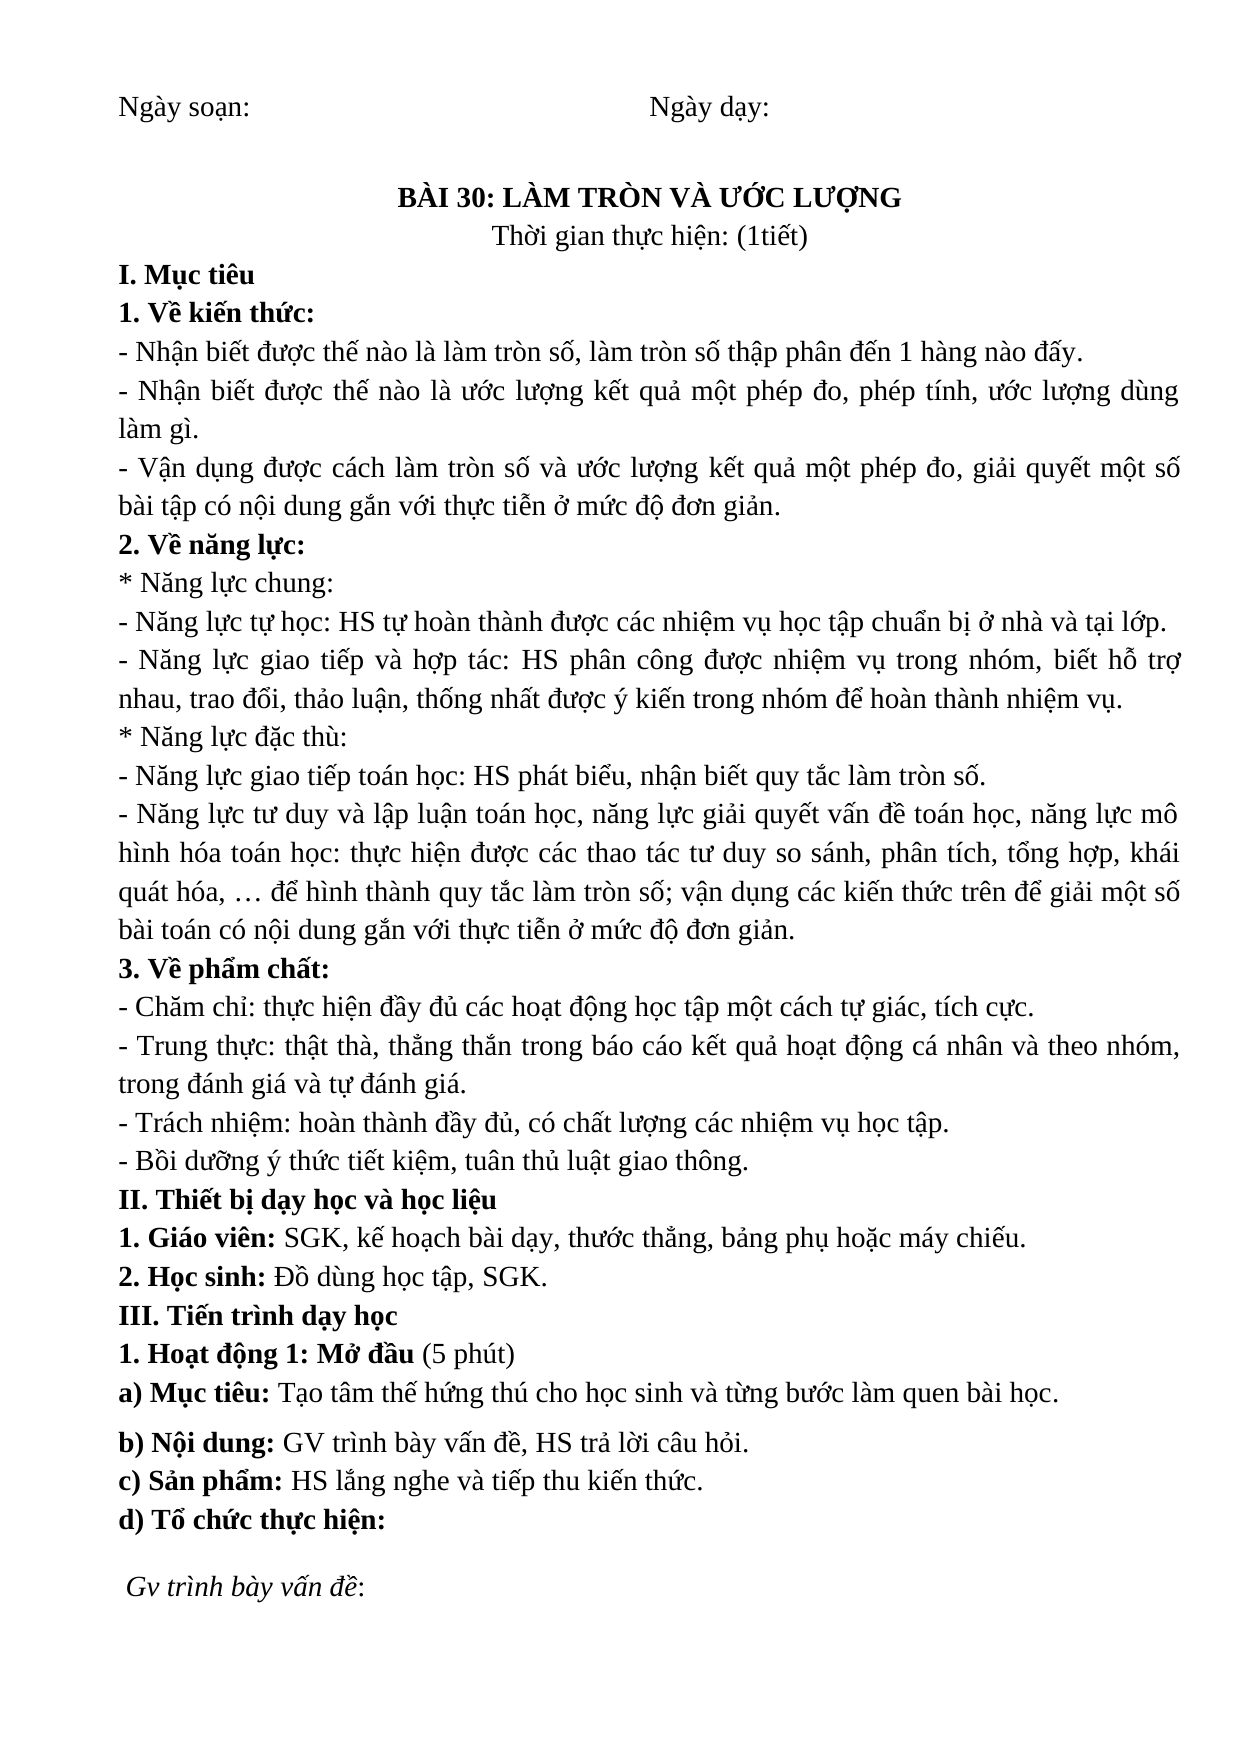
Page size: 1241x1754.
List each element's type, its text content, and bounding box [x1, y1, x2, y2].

table_header Ngày dạy: [638, 89, 1169, 141]
text c) Sản phẩm: HS lắng nghe và tiếp thu kiến thức. [118, 1463, 1181, 1497]
text 2. Về năng lực: [118, 527, 1181, 560]
table_header Ngày soạn: [107, 89, 638, 141]
text - Trung thực: thật thà, thẳng thắn trong báo cáo kết quả hoạt động cá nhân và theo nhóm, trong đánh giá và tự đánh giá. [118, 1028, 1181, 1100]
text III. Tiến trình dạy học [118, 1298, 1181, 1331]
text - Vận dụng được cách làm tròn số và ước lượng kết quả một phép đo, giải quyết một số bài tập có nội dung gắn với thực tiễn ở mức độ đơn giản. [118, 450, 1181, 522]
text - Bồi dưỡng ý thức tiết kiệm, tuân thủ luật giao thông. [118, 1143, 1181, 1177]
text BÀI 30: LÀM TRÒN VÀ ƯỚC LƯỢNG [118, 180, 1181, 213]
text 1. Giáo viên: SGK, kế hoạch bài dạy, thước thẳng, bảng phụ hoặc máy chiếu. [118, 1221, 1181, 1254]
text * Năng lực đặc thù: [118, 719, 1181, 753]
text 2. Học sinh: Đồ dùng học tập, SGK. [118, 1259, 1181, 1293]
text * Năng lực chung: [118, 565, 1181, 599]
text 1. Hoạt động 1: Mở đầu (5 phút) [118, 1336, 1181, 1370]
text - Nhận biết được thế nào là làm tròn số, làm tròn số thập phân đến 1 hàng nào đấy. [118, 334, 1181, 368]
text Gv trình bày vấn đề: [118, 1569, 1181, 1603]
text II. Thiết bị dạy học và học liệu [118, 1182, 1181, 1216]
text I. Mục tiêu [118, 257, 1181, 291]
text d) Tổ chức thực hiện: [118, 1502, 1181, 1536]
text - Năng lực tư duy và lập luận toán học, năng lực giải quyết vấn đề toán học, năng lực mô hình hóa toán học: thực hiện được các thao tác tư duy so sánh, phân tích, tổng hợp, khái quát hóa, … để hình thành quy tắc làm tròn số; vận dụng các kiến thức trên để giải một số bài toán có nội dung gắn với thực tiễn ở mức độ đơn giản. [118, 797, 1181, 946]
text - Năng lực giao tiếp và hợp tác: HS phân công được nhiệm vụ trong nhóm, biết hỗ trợ nhau, trao đổi, thảo luận, thống nhất được ý kiến trong nhóm để hoàn thành nhiệm vụ. [118, 642, 1181, 714]
text - Năng lực giao tiếp toán học: HS phát biểu, nhận biết quy tắc làm tròn số. [118, 758, 1181, 792]
text Thời gian thực hiện: (1tiết) [118, 218, 1181, 252]
text 3. Về phẩm chất: [118, 951, 1181, 984]
text 1. Về kiến thức: [118, 296, 1181, 329]
text a) Mục tiêu: Tạo tâm thế hứng thú cho học sinh và từng bước làm quen bài học. [118, 1375, 1181, 1408]
text - Năng lực tự học: HS tự hoàn thành được các nhiệm vụ học tập chuẩn bị ở nhà và tại lớp. [118, 604, 1181, 637]
text b) Nội dung: GV trình bày vấn đề, HS trả lời câu hỏi. [118, 1425, 1181, 1458]
text - Chăm chỉ: thực hiện đầy đủ các hoạt động học tập một cách tự giác, tích cực. [118, 989, 1181, 1023]
text - Trách nhiệm: hoàn thành đầy đủ, có chất lượng các nhiệm vụ học tập. [118, 1105, 1181, 1138]
text - Nhận biết được thế nào là ước lượng kết quả một phép đo, phép tính, ước lượng dùng làm gì. [118, 373, 1181, 445]
